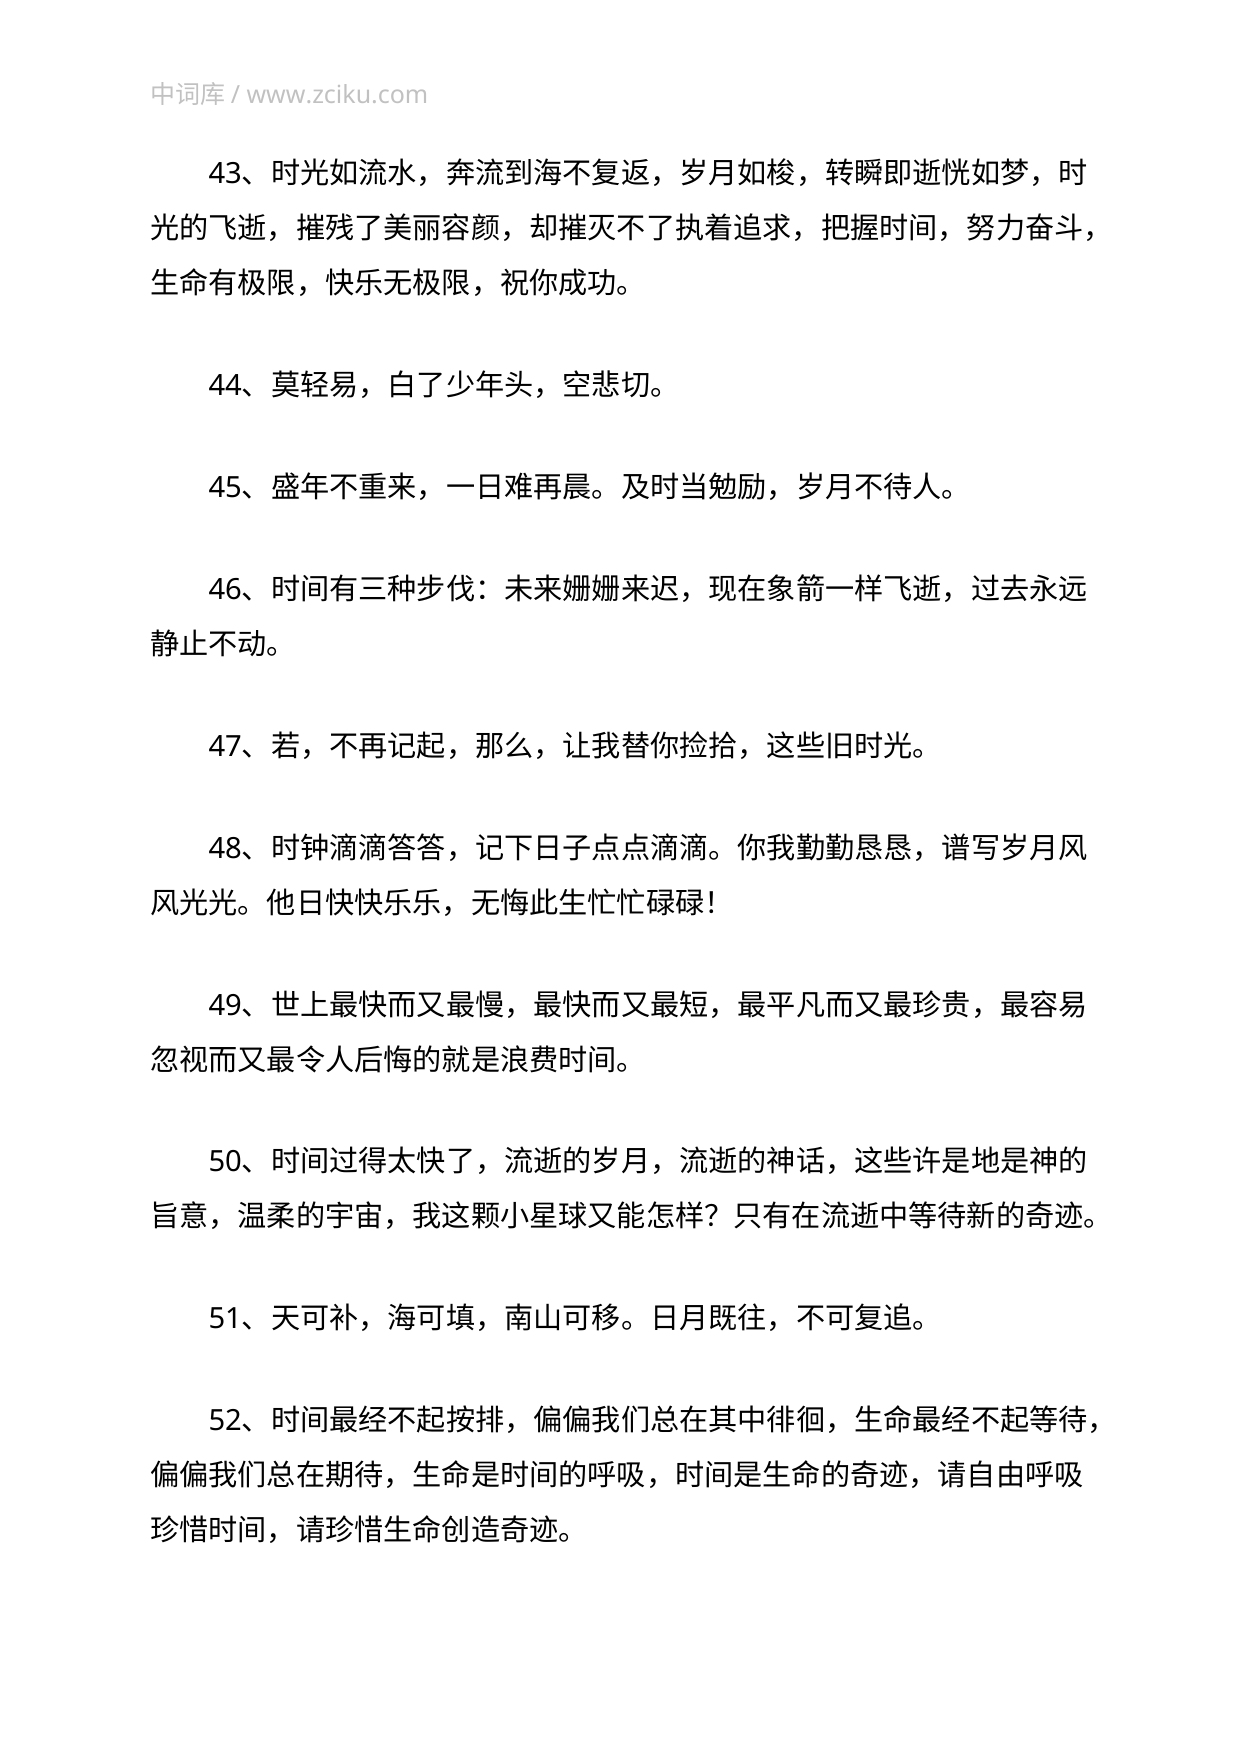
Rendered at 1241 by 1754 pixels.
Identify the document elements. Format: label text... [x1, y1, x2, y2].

text 50、时间过得太快了，流逝的岁月，流逝的神话，这些许是地是神的旨意，温柔的宇宙，我这颗小星球又能怎样？只有在流逝中等待新的奇迹。 [150, 1138, 1090, 1235]
text 47、若，不再记起，那么，让我替你捡拾，这些旧时光。 [150, 722, 1090, 765]
text 44、莫轻易，白了少年头，空悲切。 [150, 362, 1090, 404]
text 52、时间最经不起按排，偏偏我们总在其中徘徊，生命最经不起等待，偏偏我们总在期待，生命是时间的呼吸，时间是生命的奇迹，请自由呼吸珍惜时间，请珍惜生命创造奇迹。 [150, 1397, 1090, 1549]
text 48、时钟滴滴答答，记下日子点点滴滴。你我勤勤恳恳，谱写岁月风风光光。他日快快乐乐，无悔此生忙忙碌碌！ [150, 824, 1090, 922]
text 51、天可补，海可填，南山可移。日月既往，不可复追。 [150, 1295, 1090, 1337]
text 43、时光如流水，奔流到海不复返，岁月如梭，转瞬即逝恍如梦，时光的飞逝，摧残了美丽容颜，却摧灭不了执着追求，把握时间，努力奋斗，生命有极限，快乐无极限，祝你成功。 [150, 150, 1090, 302]
text 49、世上最快而又最慢，最快而又最短，最平凡而又最珍贵，最容易忽视而又最令人后悔的就是浪费时间。 [150, 981, 1090, 1078]
text 45、盛年不重来，一日难再晨。及时当勉励，岁月不待人。 [150, 464, 1090, 506]
text 46、时间有三种步伐：未来姗姗来迟，现在象箭一样飞逝，过去永远静止不动。 [150, 566, 1090, 663]
